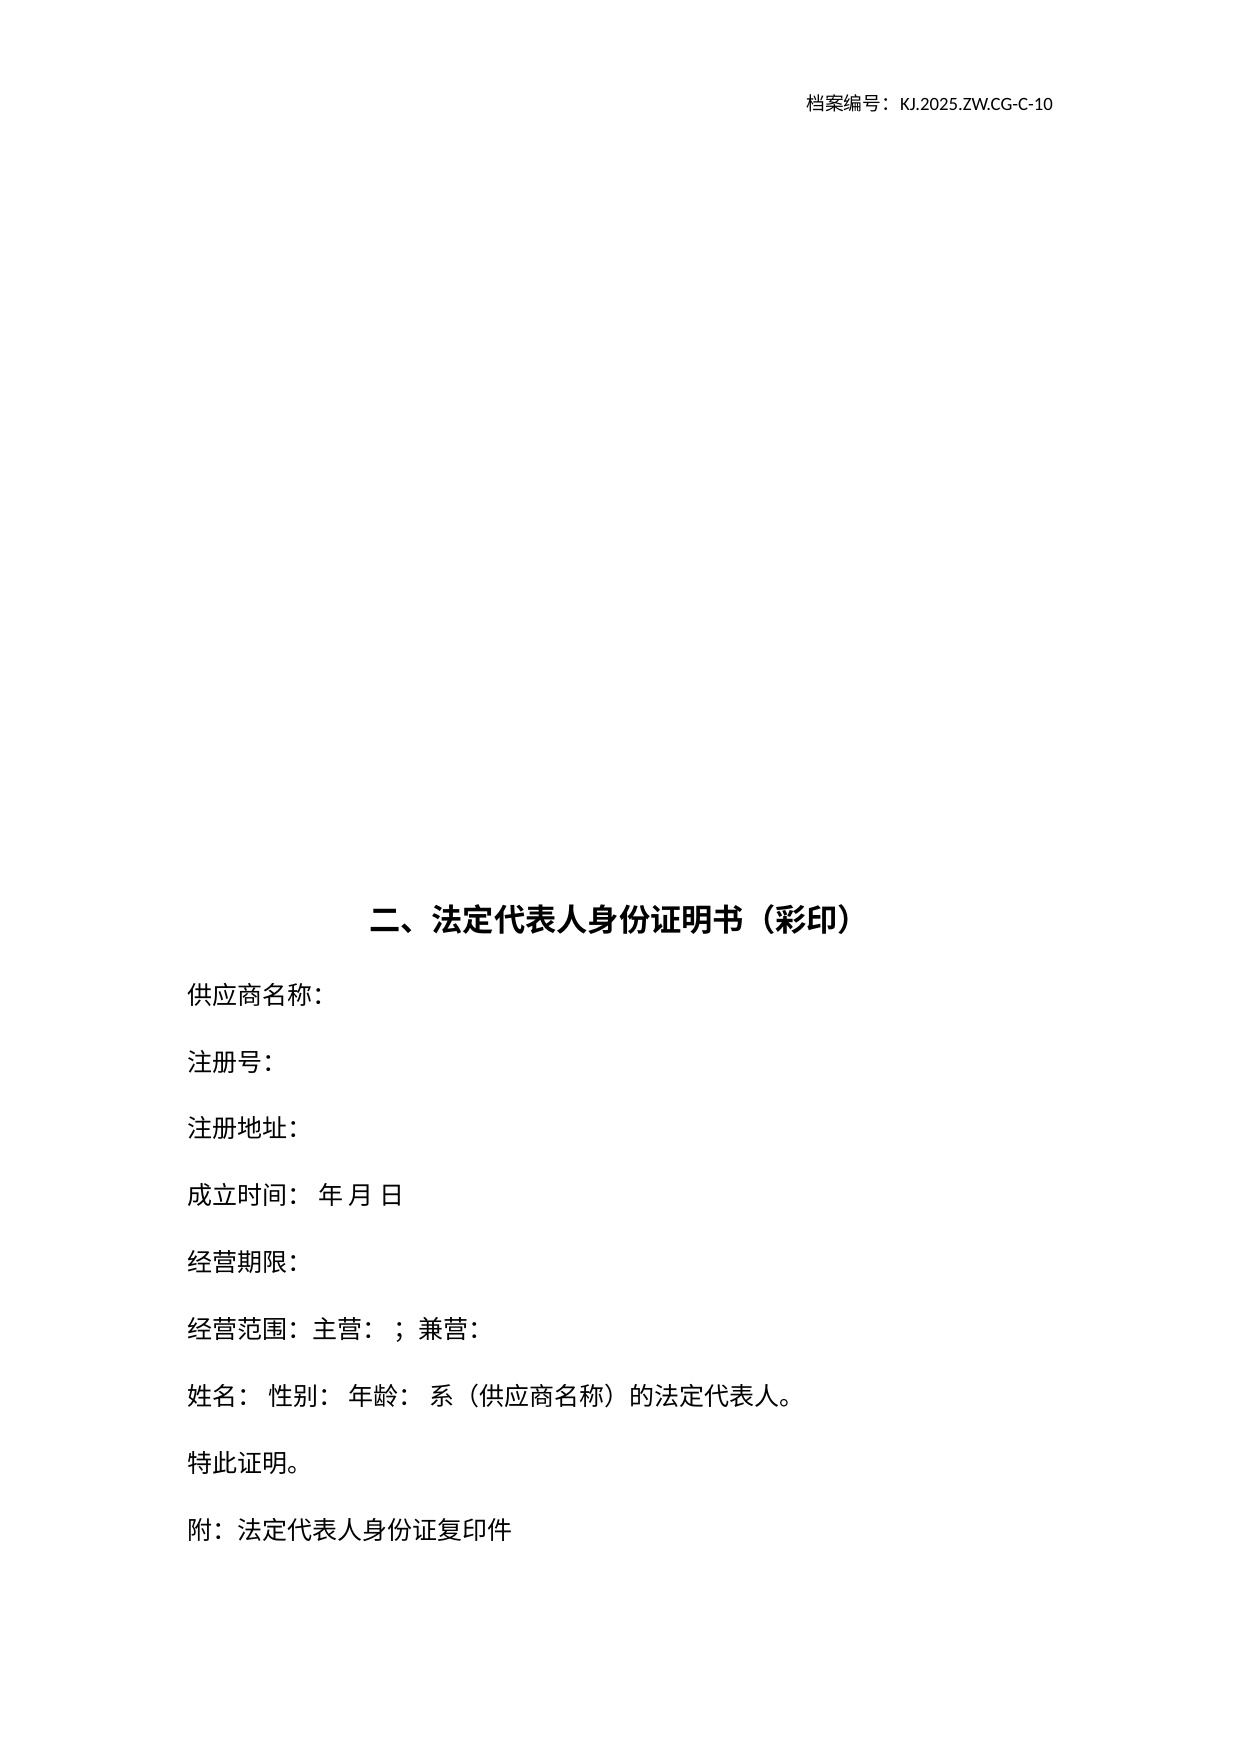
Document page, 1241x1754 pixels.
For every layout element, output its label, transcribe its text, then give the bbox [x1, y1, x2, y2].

text 附：法定代表人身份证复印件 [187, 1510, 1053, 1546]
text 经营范围：主营： ；兼营： [187, 1309, 1053, 1346]
text 特此证明。 [187, 1443, 1053, 1479]
text 经营期限： [187, 1243, 1053, 1279]
text 供应商名称： [187, 975, 1053, 1011]
text 注册号： [187, 1042, 1053, 1078]
text 成立时间： 年 月 日 [187, 1176, 1053, 1212]
text 姓名： 性别： 年龄： 系（供应商名称）的法定代表人。 [187, 1376, 1053, 1413]
text 二、法定代表人身份证明书（彩印） [187, 895, 1050, 940]
text 注册地址： [187, 1109, 1053, 1145]
